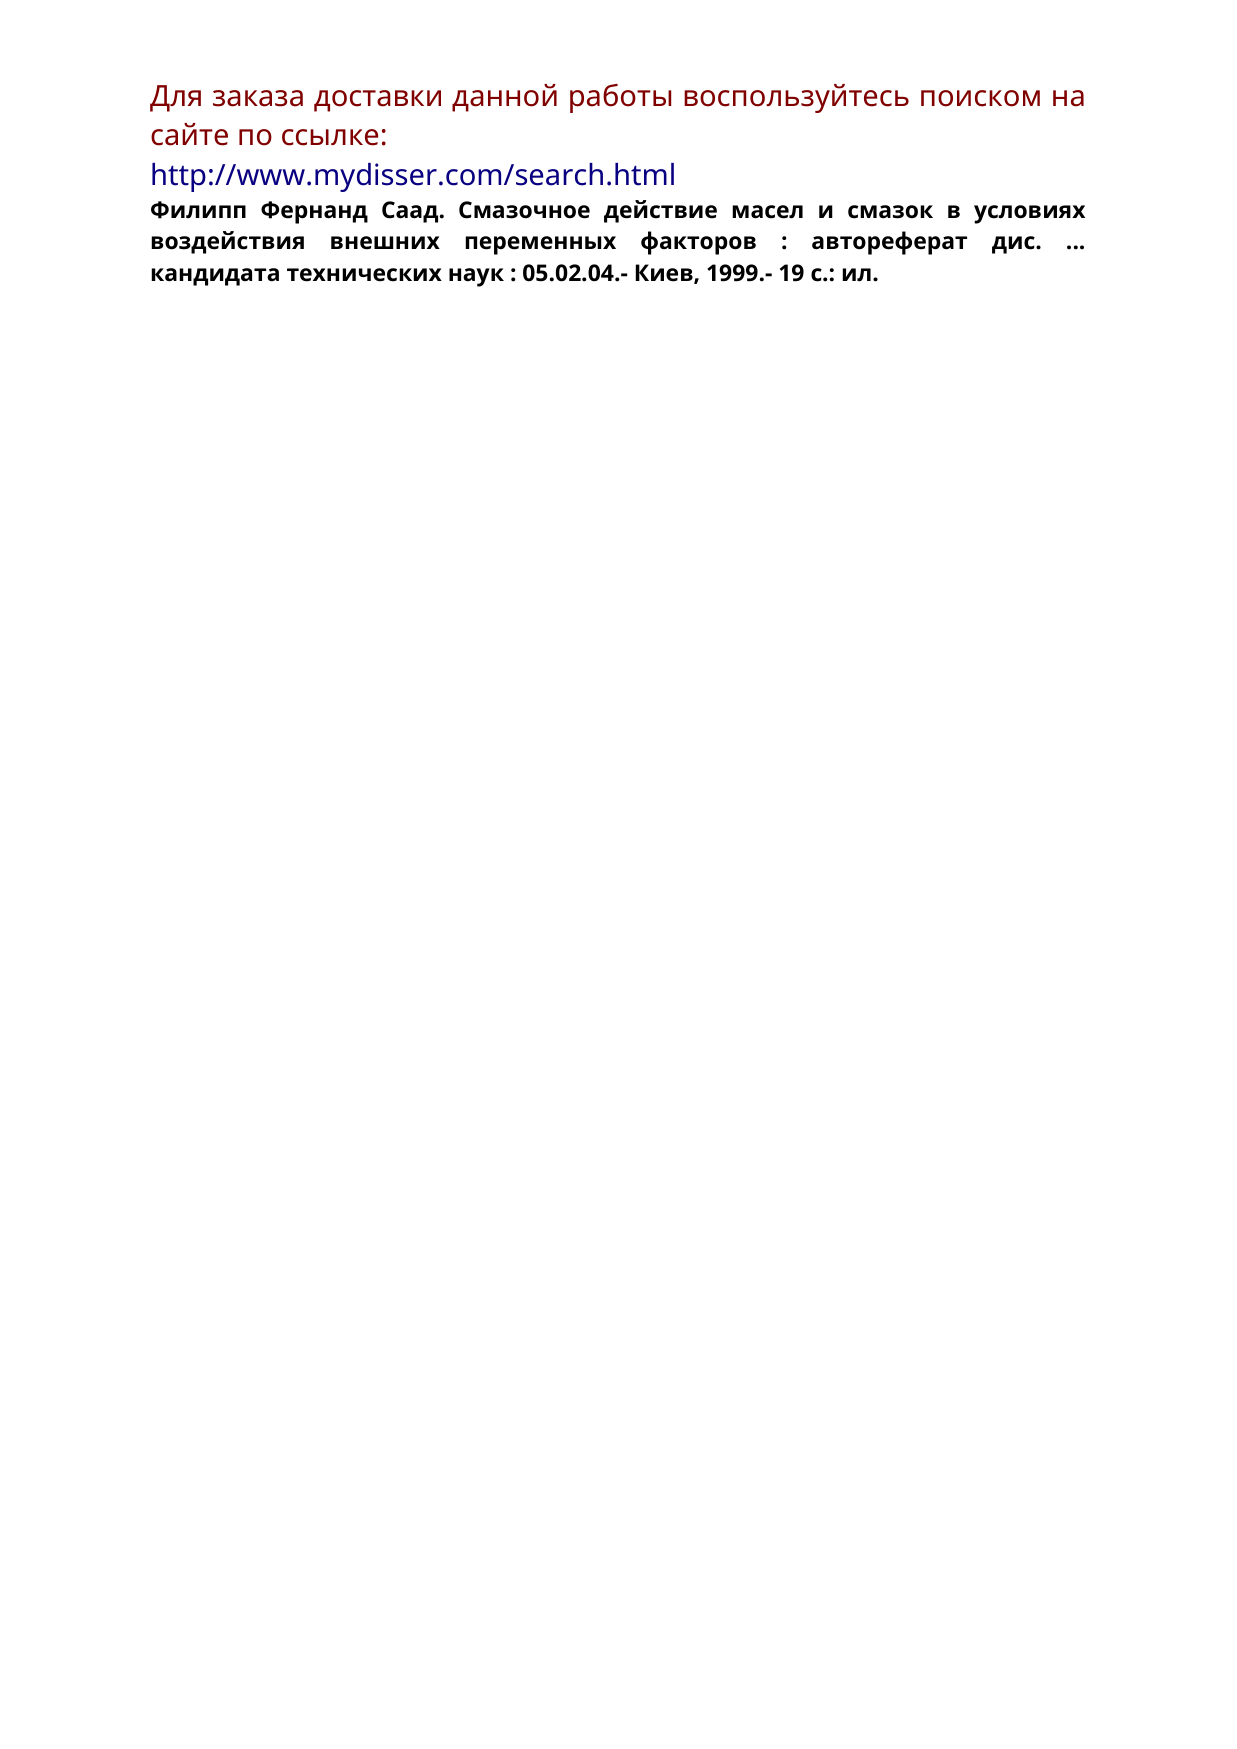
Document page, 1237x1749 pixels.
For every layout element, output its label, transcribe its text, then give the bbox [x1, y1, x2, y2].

text Филипп Фернанд Саад. Смазочное действие масел и смазок в условиях воздействия внешних переменных факторов : автореферат дис. ... кандидата технических наук : 05.02.04.- Киев, 1999.- 19 с.: ил. [150, 194, 1086, 288]
